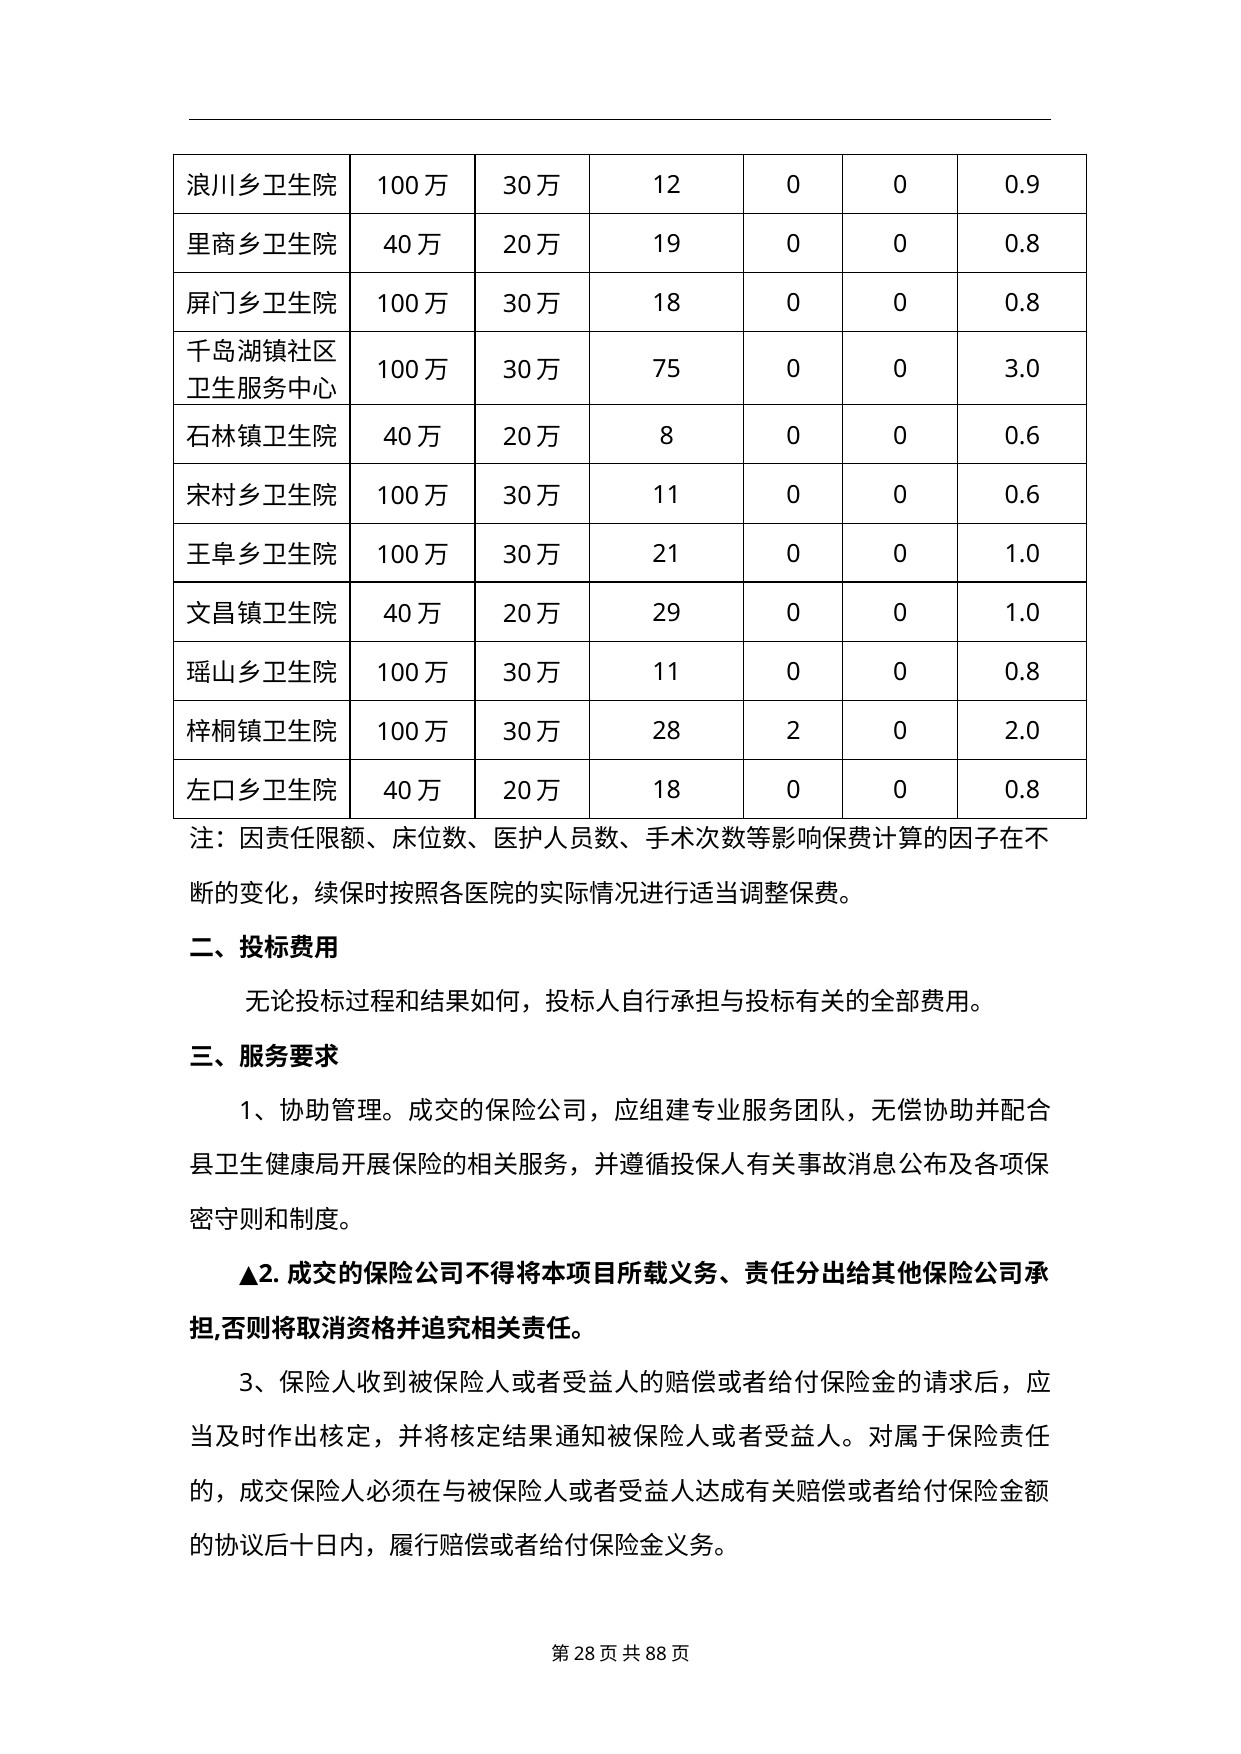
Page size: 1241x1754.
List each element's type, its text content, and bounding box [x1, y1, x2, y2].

table_cell 100万 [351, 273, 474, 331]
table_cell 2 [744, 701, 842, 759]
table_cell 1.0 [958, 583, 1086, 641]
text 1、协助管理。成交的保险公司，应组建专业服务团队，无偿协助并配合县卫生健康局开展保险的相关服务，并遵循投保人有关事故消息公布及各项保密守则和制度。 [189, 1091, 1051, 1236]
table_cell 0 [843, 524, 957, 581]
table_cell 8 [590, 405, 743, 463]
table_cell 30万 [476, 155, 589, 213]
text 无论投标过程和结果如何，投标人自行承担与投标有关的全部费用。 [189, 982, 1051, 1018]
table_cell 18 [590, 760, 743, 818]
table_cell 0 [843, 464, 957, 522]
table_cell 100万 [351, 524, 474, 581]
table_cell 30万 [476, 332, 589, 404]
table_cell 里商乡卫生院 [174, 214, 349, 272]
table_cell 0 [744, 642, 842, 699]
table_cell 文昌镇卫生院 [174, 583, 349, 641]
table_cell 29 [590, 583, 743, 641]
table_cell 0 [744, 524, 842, 581]
table_cell 0 [843, 701, 957, 759]
table_cell 千岛湖镇社区卫生服务中心 [174, 332, 349, 404]
table_cell 100万 [351, 332, 474, 404]
table_cell 0 [744, 332, 842, 404]
table_cell 11 [590, 464, 743, 522]
table_cell 0.9 [958, 155, 1086, 213]
table_cell 100万 [351, 464, 474, 522]
text ▲2. 成交的保险公司不得将本项目所载义务、责任分出给其他保险公司承担,否则将取消资格并追究相关责任。 [189, 1254, 1051, 1344]
table_cell 30万 [476, 464, 589, 522]
table_cell 30万 [476, 701, 589, 759]
table_cell 0 [744, 155, 842, 213]
table_cell 瑶山乡卫生院 [174, 642, 349, 699]
table_cell 石林镇卫生院 [174, 405, 349, 463]
table_cell 20万 [476, 760, 589, 818]
table_cell 0.8 [958, 273, 1086, 331]
table_cell 20万 [476, 583, 589, 641]
table_cell 12 [590, 155, 743, 213]
table_cell 40万 [351, 214, 474, 272]
table_cell 0 [744, 464, 842, 522]
table_cell 30万 [476, 273, 589, 331]
table_cell 100万 [351, 642, 474, 699]
table_cell 浪川乡卫生院 [174, 155, 349, 213]
text 注：因责任限额、床位数、医护人员数、手术次数等影响保费计算的因子在不断的变化，续保时按照各医院的实际情况进行适当调整保费。 [189, 819, 1051, 909]
table_cell 0.6 [958, 464, 1086, 522]
table_cell 30万 [476, 642, 589, 699]
table_cell 40万 [351, 583, 474, 641]
table_cell 40万 [351, 760, 474, 818]
table_cell 0 [843, 214, 957, 272]
table_cell 18 [590, 273, 743, 331]
table_cell 0 [843, 273, 957, 331]
table_cell 0 [744, 583, 842, 641]
table_cell 0 [843, 642, 957, 699]
text 3、保险人收到被保险人或者受益人的赔偿或者给付保险金的请求后，应当及时作出核定，并将核定结果通知被保险人或者受益人。对属于保险责任的，成交保险人必须在与被保险人或者受益人达成有关赔偿或者给付保险金额的协议后十日内，履行赔偿或者给付保险金义务。 [189, 1362, 1051, 1562]
table_cell 11 [590, 642, 743, 699]
table_cell 30万 [476, 524, 589, 581]
table_cell 20万 [476, 405, 589, 463]
table_cell 王阜乡卫生院 [174, 524, 349, 581]
table_cell 0.6 [958, 405, 1086, 463]
table_cell 75 [590, 332, 743, 404]
table_cell 0 [744, 760, 842, 818]
table_cell 梓桐镇卫生院 [174, 701, 349, 759]
table_cell 20万 [476, 214, 589, 272]
table_cell 0 [843, 155, 957, 213]
table_cell 0 [843, 332, 957, 404]
table_cell 100万 [351, 155, 474, 213]
table_cell 0 [744, 273, 842, 331]
table_cell 28 [590, 701, 743, 759]
list 三、服务要求 [189, 1036, 1051, 1072]
table_cell 0 [744, 405, 842, 463]
table_cell 40万 [351, 405, 474, 463]
table_cell 2.0 [958, 701, 1086, 759]
table_cell 宋村乡卫生院 [174, 464, 349, 522]
text 二、投标费用 [189, 927, 1051, 964]
table_cell 屏门乡卫生院 [174, 273, 349, 331]
table_cell 21 [590, 524, 743, 581]
table_cell 0 [744, 214, 842, 272]
table_cell 19 [590, 214, 743, 272]
table_cell 100万 [351, 701, 474, 759]
table_cell 0 [843, 583, 957, 641]
table_cell 1.0 [958, 524, 1086, 581]
table_cell 0 [843, 760, 957, 818]
table_cell 3.0 [958, 332, 1086, 404]
table_cell 0 [843, 405, 957, 463]
table_cell 左口乡卫生院 [174, 760, 349, 818]
table_cell 0.8 [958, 214, 1086, 272]
table_cell 0.8 [958, 642, 1086, 699]
table_cell 0.8 [958, 760, 1086, 818]
